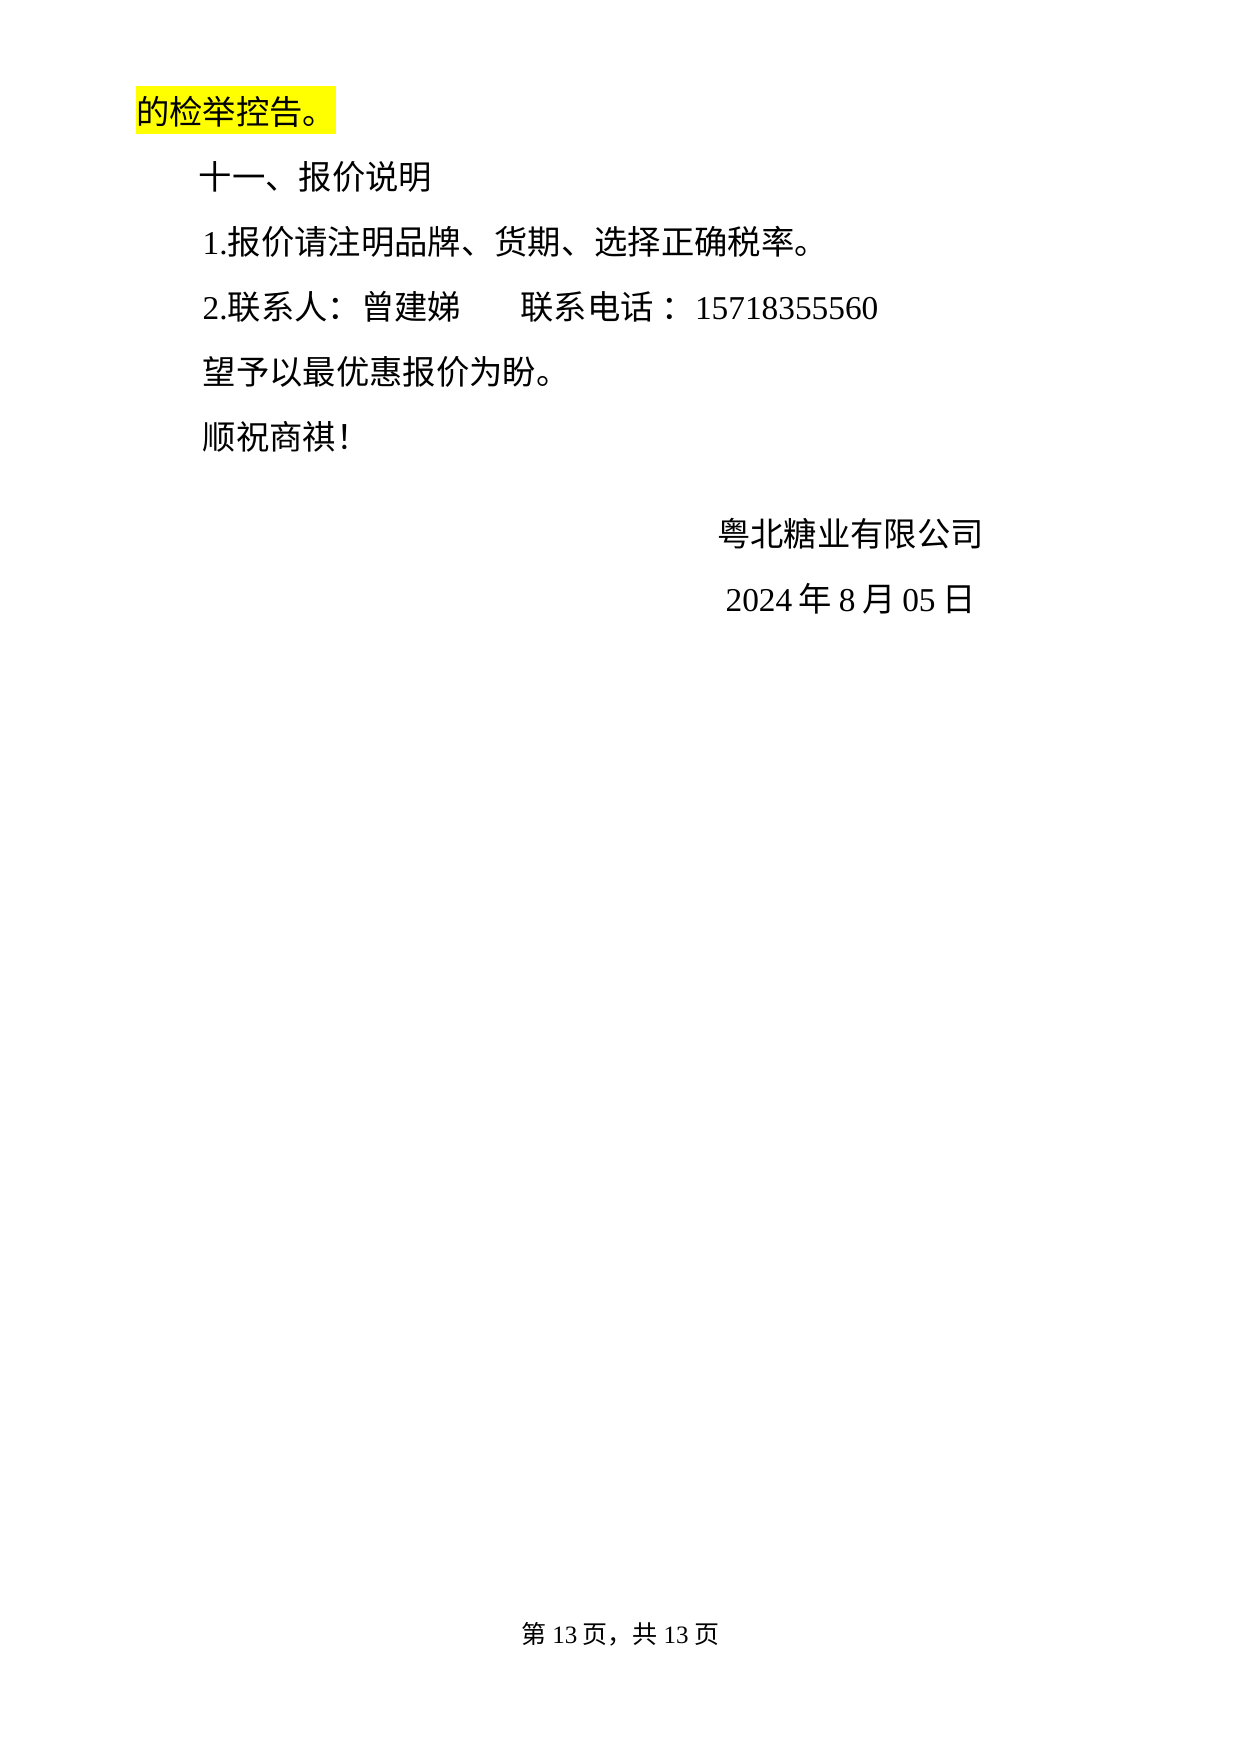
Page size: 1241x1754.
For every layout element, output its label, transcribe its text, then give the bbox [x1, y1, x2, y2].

text 1.报价请注明品牌、货期、选择正确税率。 [136, 207, 1104, 272]
text 2.联系人：曾建娣 联系电话 ：15718355560 [136, 272, 1104, 337]
text 顺祝商祺！ [136, 402, 1104, 467]
text 2024年8月05日 [136, 565, 1104, 630]
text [136, 77, 1104, 142]
text 粤北糖业有限公司 [136, 500, 1104, 565]
text 望予以最优惠报价为盼。 [136, 337, 1104, 402]
text 十一、报价说明 [136, 142, 1104, 207]
